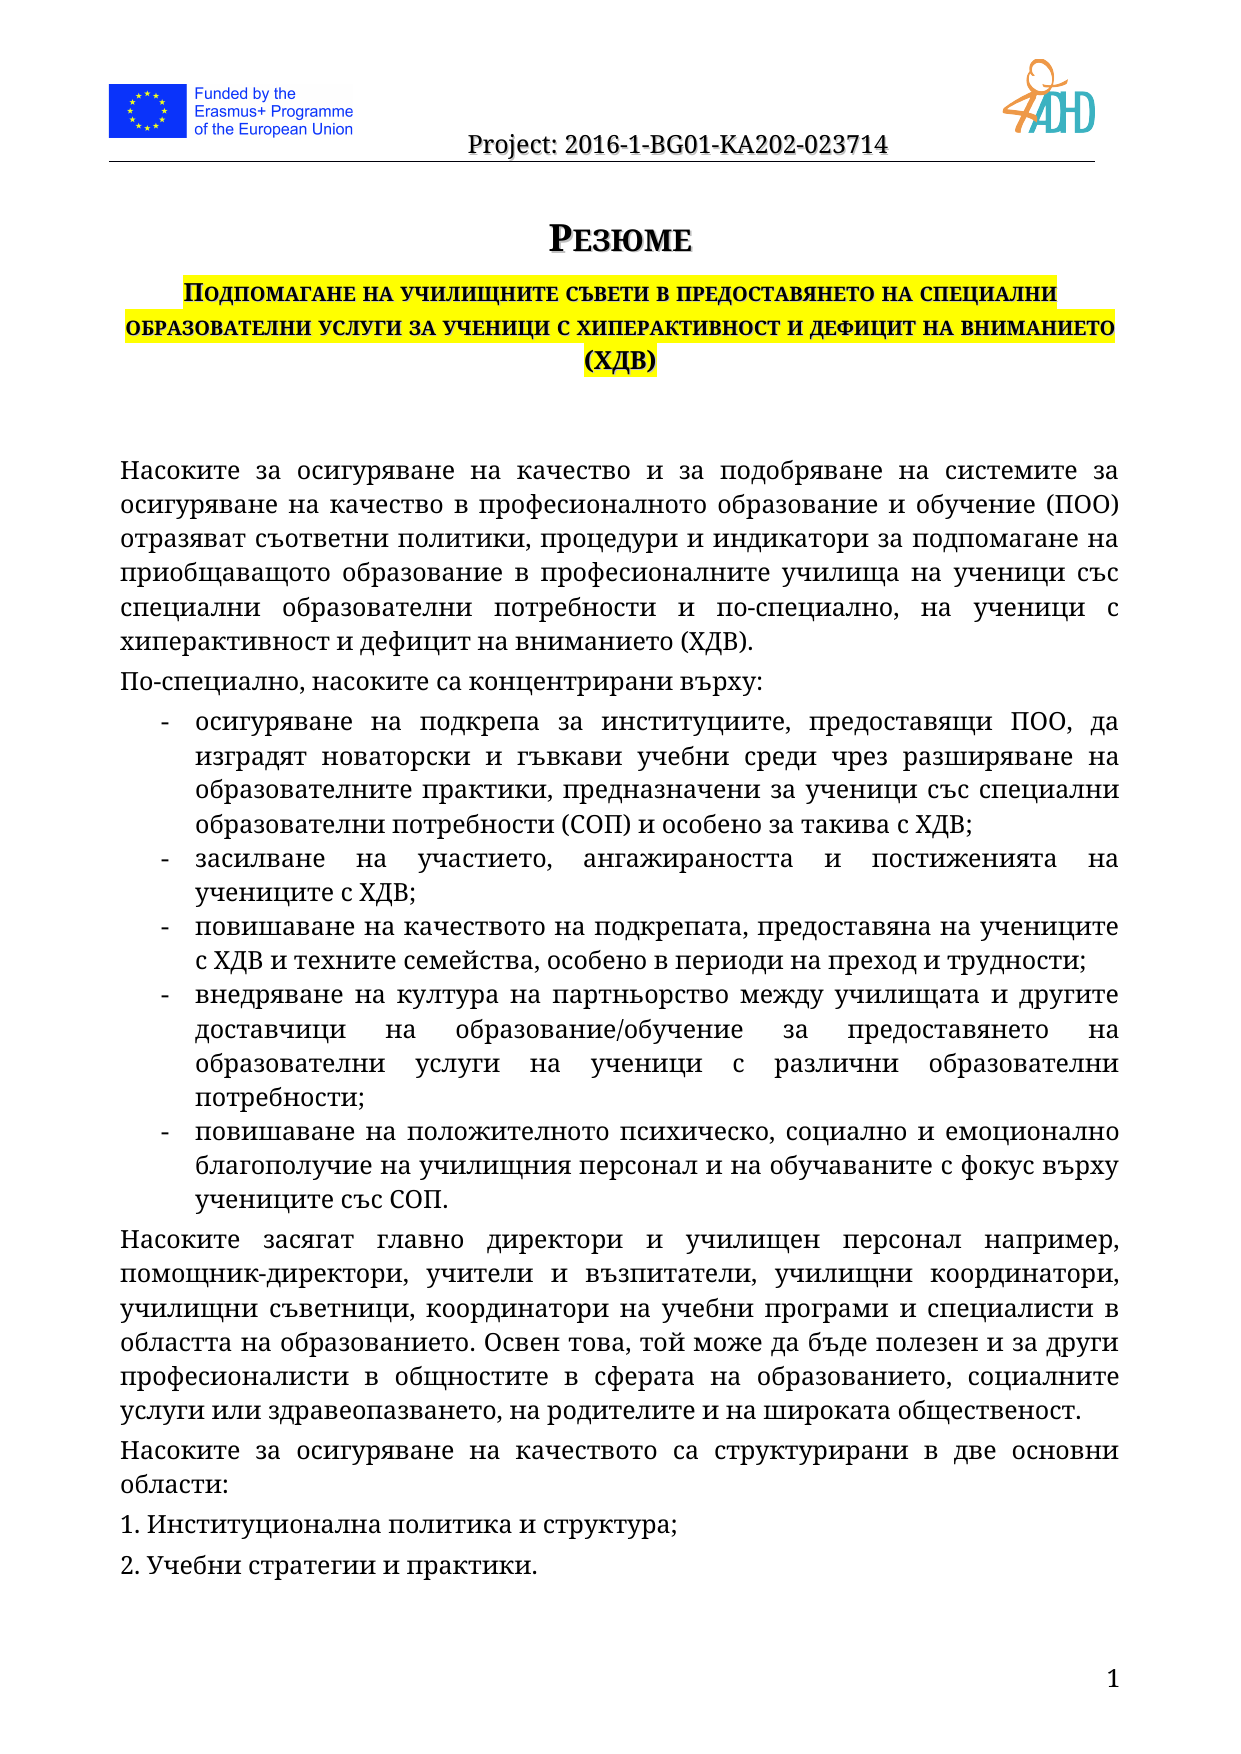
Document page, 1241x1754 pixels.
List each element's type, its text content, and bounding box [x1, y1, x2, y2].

picture [1002, 59, 1095, 133]
list осигуряване на подкрепа за институциите, предоставящи ПОО, да изградят новаторски и гъвкави учебни среди чрез разширяване на образователните практики, предназначени за ученици със специални образователни потребности (СОП) и особено за такива с ХДВ; [157, 704, 1120, 840]
list внедряване на култура на партньорство между училищата и другите доставчици на образование/обучение за предоставянето на образователни услуги на ученици с различни образователни потребности; [157, 977, 1120, 1113]
list повишаване на качеството на подкрепата, предоставяна на учениците с ХДВ и техните семейства, особено в периоди на преход и трудности; [157, 909, 1120, 977]
text Насоките засягат главно директори и училищен персонал например, помощник-директори, учители и възпитатели, училищни координатори, училищни съветници, координатори на учебни програми и специалисти в областта на образованието. Освен това, той може да бъде полезен и за други професионалисти в общностите в сферата на образованието, социалните услуги или здравеопазването, на родителите и на широката общественост. [120, 1222, 1120, 1426]
text Резюме [120, 211, 1120, 262]
text Подпомагане на училищните съвети в предоставянето на специални образователни услуги за ученици с хиперактивност и дефицит на вниманието (ХДВ) [657, 275, 1120, 377]
text По-специално, насоките са концентрирани върху: [120, 663, 1120, 698]
text 2. Учебни стратегии и практики. [120, 1547, 1120, 1581]
text Насоките за осигуряване на качество и за подобряване на системите за осигуряване на качество в професионалното образование и обучение (ПОО) отразяват съответни политики, процедури и индикатори за подпомагане на приобщаващото образование в професионалните училища на ученици със специални образователни потребности и по-специално, на ученици с хиперактивност и дефицит на вниманието (ХДВ). [120, 453, 1120, 657]
text Подпомагане на училищните съвети в предоставянето на специални образователни услуги за ученици с хиперактивност и дефицит на вниманието (ХДВ) [120, 275, 584, 377]
text Насоките за осигуряване на качеството са структурирани в две основни области: [120, 1433, 1120, 1501]
list повишаване на положителното психическо, социално и емоционално благополучие на училищния персонал и на обучаваните с фокус върху учениците със СОП. [157, 1113, 1120, 1216]
picture [108, 84, 353, 138]
text 1. Институционална политика и структура; [120, 1507, 1120, 1541]
list засилване на участието, ангажираността и постиженията на учениците с ХДВ; [157, 840, 1120, 909]
